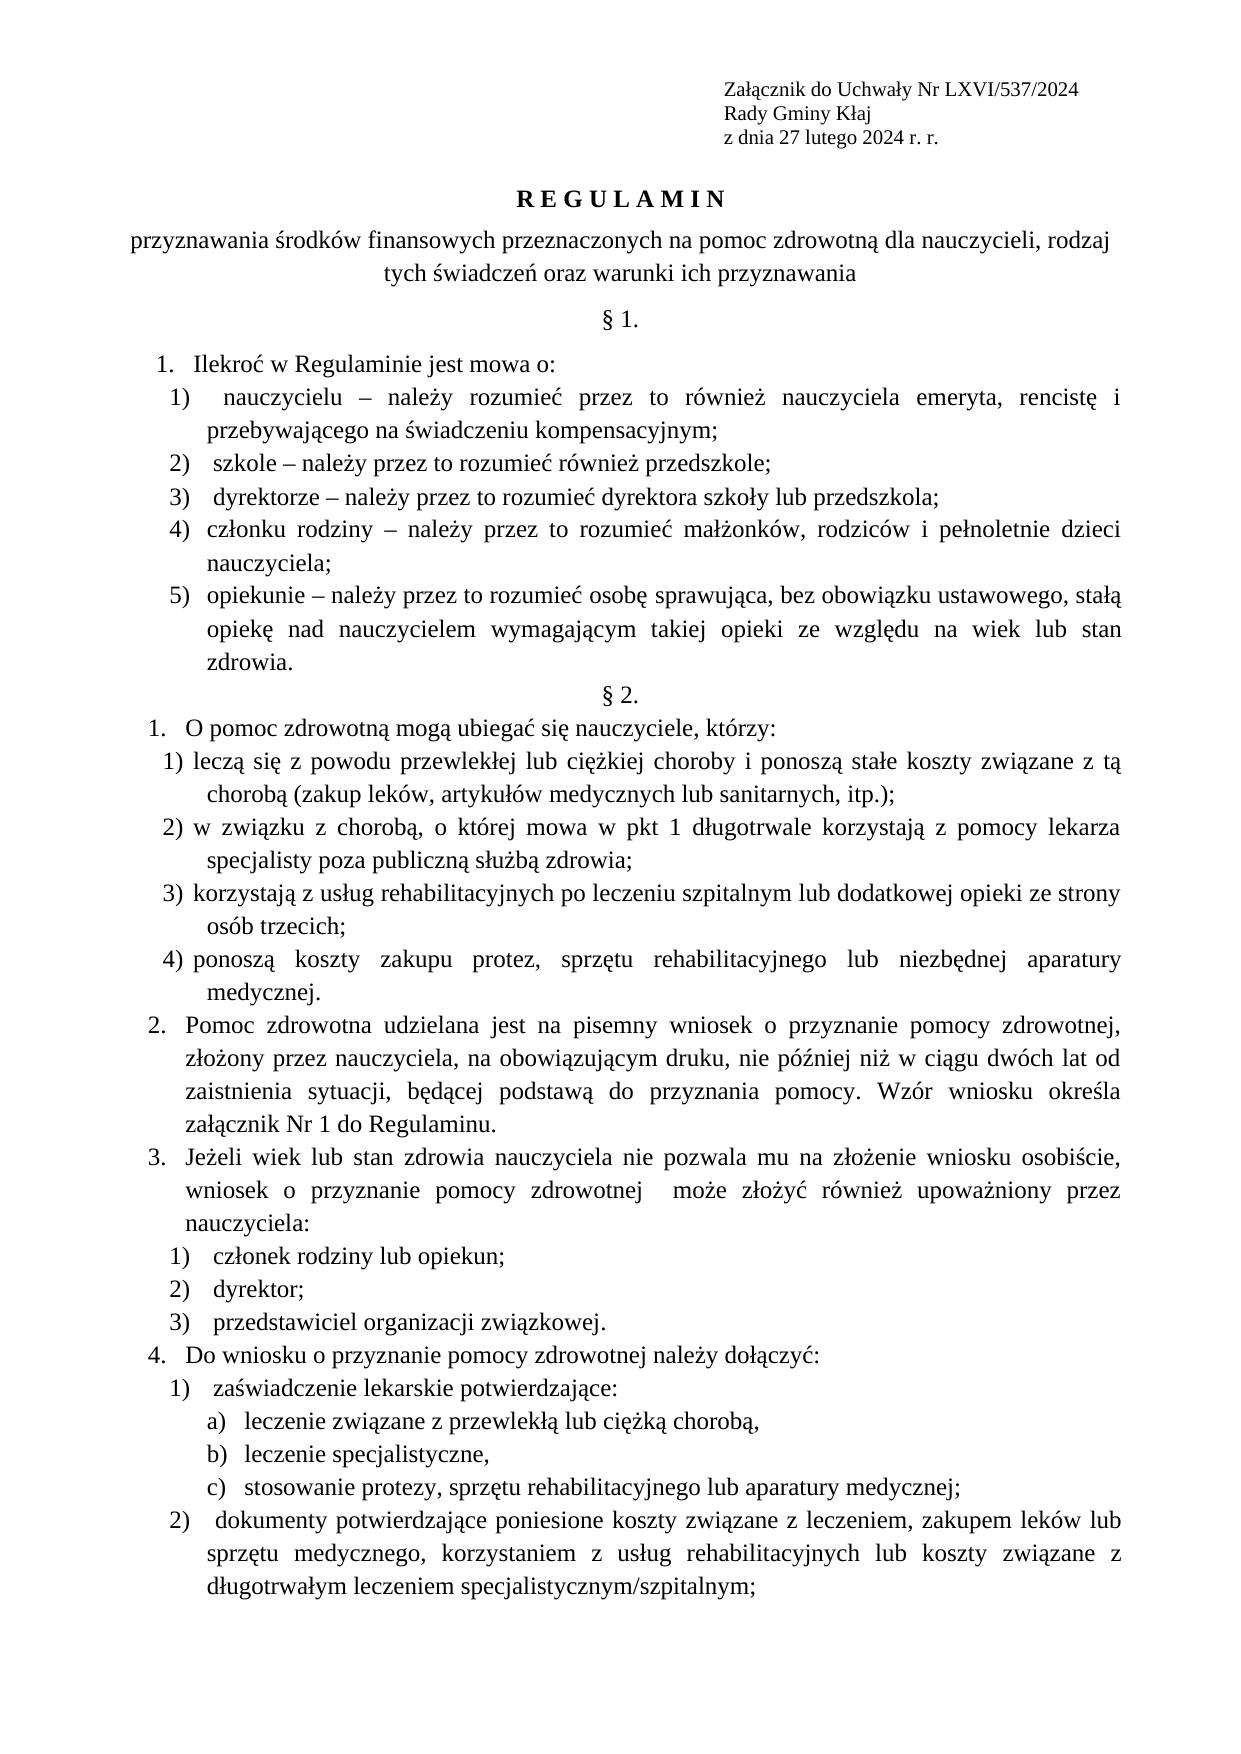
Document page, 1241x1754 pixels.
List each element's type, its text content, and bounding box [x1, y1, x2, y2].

list Do wniosku o przyznanie pomocy zdrowotnej należy dołączyć: [148, 1340, 1122, 1369]
list szkole – należy przez to rozumieć również przedszkole; [169, 448, 1122, 477]
list leczenie specjalistyczne, [207, 1439, 1122, 1468]
text przyznawania środków finansowych przeznaczonych na pomoc zdrowotną dla nauczycieli, rodzaj tych świadczeń oraz warunki ich przyznawania [118, 225, 1122, 287]
list nauczycielu – należy rozumieć przez to również nauczyciela emeryta, rencistę i przebywającego na świadczeniu kompensacyjnym; [169, 382, 1122, 444]
list leczą się z powodu przewlekłej lub ciężkiej choroby i ponoszą stałe koszty związane z tą chorobą (zakup leków, artykułów medycznych lub sanitarnych, itp.); [162, 746, 1122, 807]
subtitle R E G U L A M I N [118, 184, 1122, 213]
list ponoszą koszty zakupu protez, sprzętu rehabilitacyjnego lub niezbędnej aparatury medycznej. [162, 944, 1122, 1006]
text z dnia 27 lutego 2024 r. r. [723, 125, 1122, 149]
subtitle Załącznik do Uchwały Nr LXVI/537/2024 [723, 77, 1122, 101]
list O pomoc zdrowotną mogą ubiegać się nauczyciele, którzy: [148, 713, 1122, 741]
list zaświadczenie lekarskie potwierdzające: [169, 1373, 1122, 1402]
text § 2. [118, 680, 1122, 708]
list członku rodziny – należy przez to rozumieć małżonków, rodziców i pełnoletnie dzieci nauczyciela; [169, 514, 1122, 576]
list stosowanie protezy, sprzętu rehabilitacyjnego lub aparatury medycznej; [207, 1472, 1122, 1501]
list dokumenty potwierdzające poniesione koszty związane z leczeniem, zakupem leków lub sprzętu medycznego, korzystaniem z usług rehabilitacyjnych lub koszty związane z długotrwałym leczeniem specjalistycznym/szpitalnym; [169, 1505, 1122, 1600]
list przedstawiciel organizacji związkowej. [169, 1307, 1122, 1336]
text § 1. [118, 304, 1122, 333]
list w związku z chorobą, o której mowa w pkt 1 długotrwale korzystają z pomocy lekarza specjalisty poza publiczną służbą zdrowia; [162, 812, 1122, 873]
list opiekunie – należy przez to rozumieć osobę sprawująca, bez obowiązku ustawowego, stałą opiekę nad nauczycielem wymagającym takiej opieki ze względu na wiek lub stan zdrowia. [169, 581, 1122, 675]
list członek rodziny lub opiekun; [169, 1241, 1122, 1270]
text Rady Gminy Kłaj [723, 101, 1122, 125]
list dyrektor; [169, 1274, 1122, 1303]
list dyrektorze – należy przez to rozumieć dyrektora szkoły lub przedszkola; [169, 482, 1122, 510]
list korzystają z usług rehabilitacyjnych po leczeniu szpitalnym lub dodatkowej opieki ze strony osób trzecich; [162, 878, 1122, 939]
list Pomoc zdrowotna udzielana jest na pisemny wniosek o przyznanie pomocy zdrowotnej, złożony przez nauczyciela, na obowiązującym druku, nie później niż w ciągu dwóch lat od zaistnienia sytuacji, będącej podstawą do przyznania pomocy. Wzór wniosku określa załącznik Nr 1 do Regulaminu. [148, 1010, 1122, 1138]
list leczenie związane z przewlekłą lub ciężką chorobą, [207, 1406, 1122, 1435]
list Ilekroć w Regulaminie jest mowa o: [156, 349, 1122, 378]
list Jeżeli wiek lub stan zdrowia nauczyciela nie pozwala mu na złożenie wniosku osobiście, wniosek o przyznanie pomocy zdrowotnej może złożyć również upoważniony przez nauczyciela: [148, 1142, 1122, 1237]
